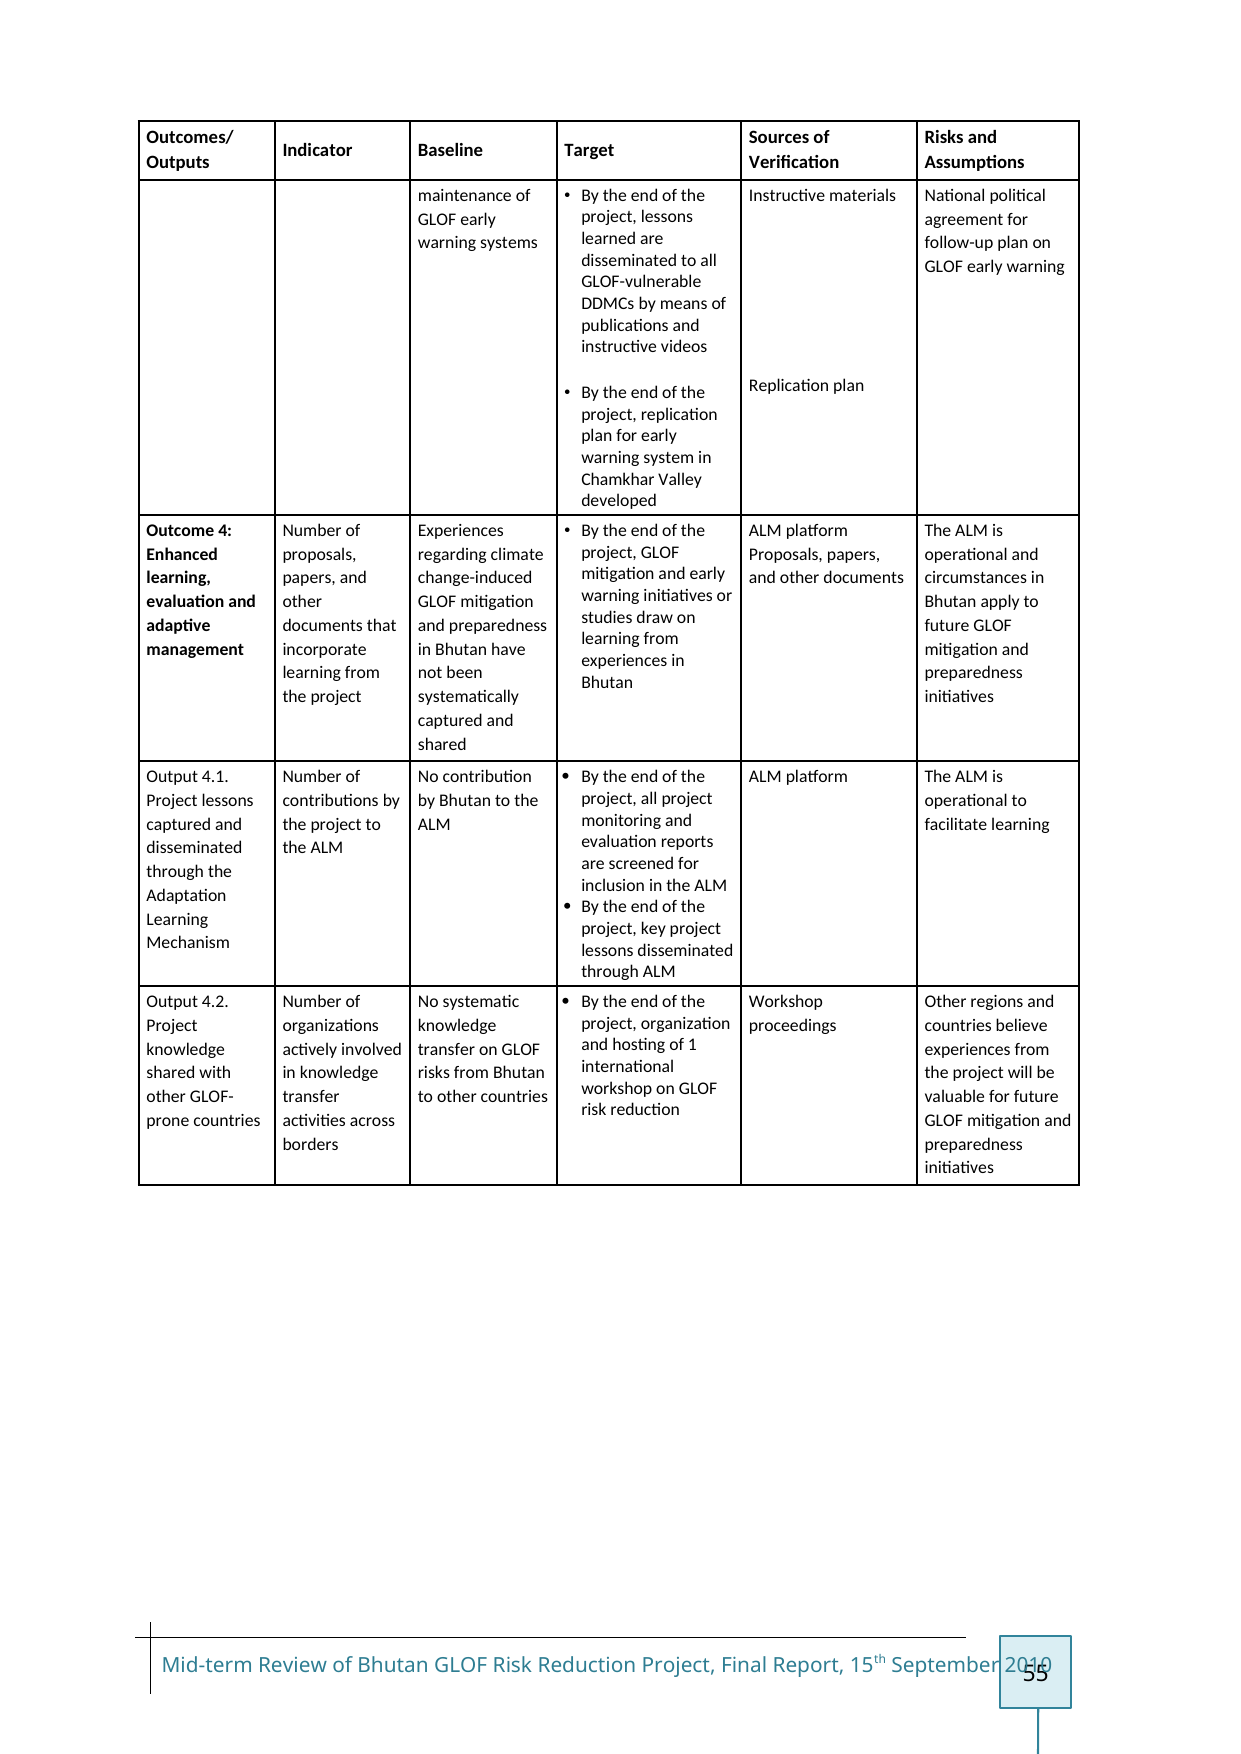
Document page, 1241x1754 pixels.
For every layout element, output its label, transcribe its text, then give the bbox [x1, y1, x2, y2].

table_cell Other regions and countries believe experiences from the project will be valuable for future GLOF mitigation and preparedness initiatives [918, 987, 1078, 1184]
table_cell Outcome 4: Enhanced learning, evaluation and adaptive management [140, 516, 274, 760]
table_cell ALM platform Proposals, papers, and other documents [742, 516, 916, 760]
table_cell Number of organizations actively involved in knowledge transfer activities across borders [276, 987, 409, 1184]
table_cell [276, 181, 409, 514]
table_cell Experiences regarding climate change-induced GLOF mitigation and preparedness in Bhutan have not been systematically captured and shared [411, 516, 556, 760]
table_header Baseline [411, 122, 556, 179]
table_cell Output 4.1. Project lessons captured and disseminated through the Adaptation Learning Mechanism [140, 762, 274, 985]
table_header Sources of Verification [742, 122, 916, 179]
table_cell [558, 181, 740, 514]
table_cell Output 4.2. Project knowledge shared with other GLOF-prone countries [140, 987, 274, 1184]
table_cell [918, 181, 1078, 514]
table_header Risks and Assumptions [918, 122, 1078, 179]
table_cell No systematic knowledge transfer on GLOF risks from Bhutan to other countries [411, 987, 556, 1184]
table_cell By the end of the project, GLOF mitigation and early warning initiatives or studies draw on learning from experiences in Bhutan [558, 516, 740, 760]
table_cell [140, 181, 274, 514]
table_cell By the end of the project, all project monitoring and evaluation reports are screened for inclusion in the ALM By the end of the project, key project lessons disseminated through ALM [558, 762, 740, 985]
table_cell No contribution by Bhutan to the ALM [411, 762, 556, 985]
table_cell ALM platform [742, 762, 916, 985]
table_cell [742, 181, 916, 514]
table_header Outcomes/ Outputs [140, 122, 274, 179]
table_cell The ALM is operational to facilitate learning [918, 762, 1078, 985]
table_cell Number of proposals, papers, and other documents that incorporate learning from the project [276, 516, 409, 760]
table_header Target [558, 122, 740, 179]
table_cell Workshop proceedings [742, 987, 916, 1184]
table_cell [411, 181, 556, 514]
table_cell By the end of the project, organization and hosting of 1 international workshop on GLOF risk reduction [558, 987, 740, 1184]
table_cell Number of contributions by the project to the ALM [276, 762, 409, 985]
table_header Indicator [276, 122, 409, 179]
table_cell The ALM is operational and circumstances in Bhutan apply to future GLOF mitigation and preparedness initiatives [918, 516, 1078, 760]
